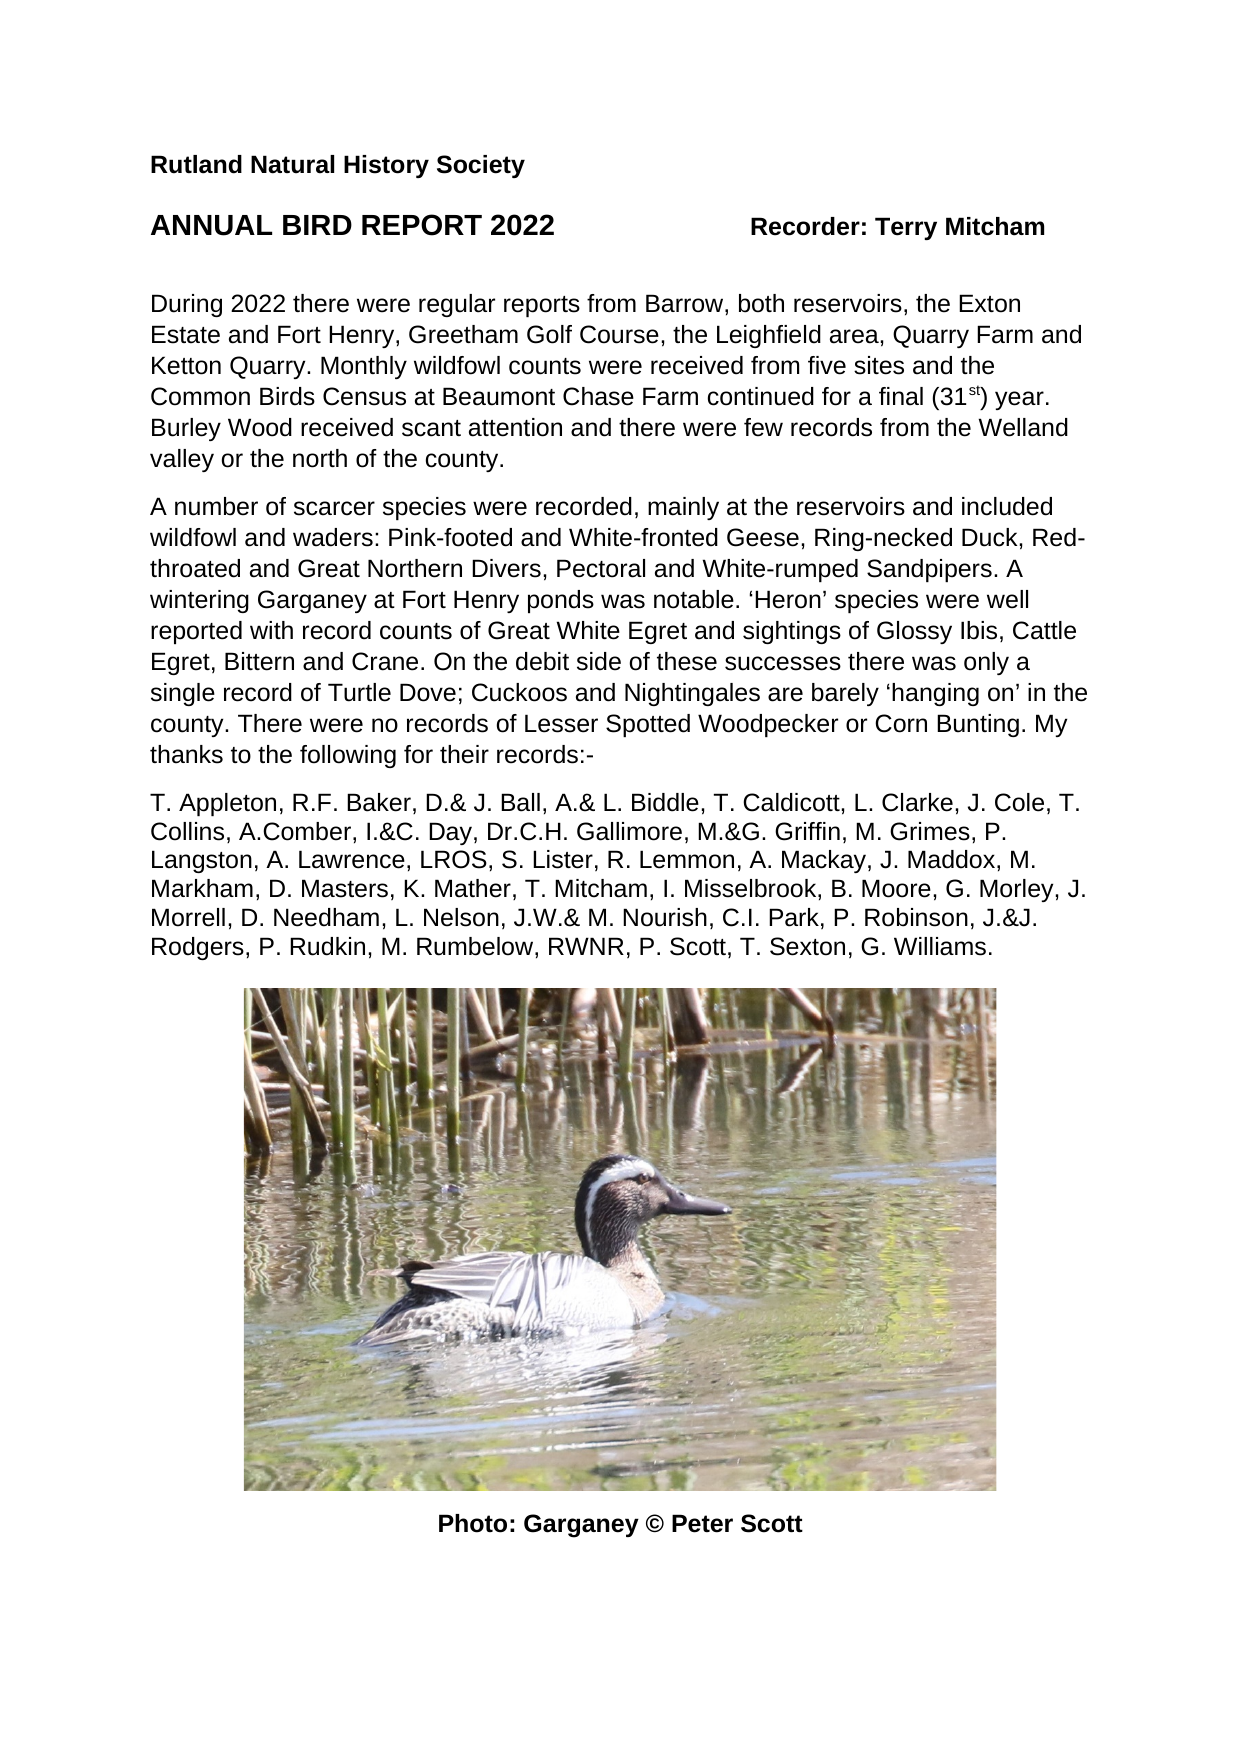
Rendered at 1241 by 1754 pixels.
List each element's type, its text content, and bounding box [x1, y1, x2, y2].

text T. Appleton, R.F. Baker, D.& J. Ball, A.& L. Biddle, T. Caldicott, L. Clarke, J. Cole, T. Collins, A.Comber, I.&C. Day, Dr.C.H. Gallimore, M.&G. Griffin, M. Grimes, P. Langston, A. Lawrence, LROS, S. Lister, R. Lemmon, A. Mackay, J. Maddox, M. Markham, D. Masters, K. Mather, T. Mitcham, I. Misselbrook, B. Moore, G. Morley, J. Morrell, D. Needham, L. Nelson, J.W.& M. Nourish, C.I. Park, P. Robinson, J.&J. Rodgers, P. Rudkin, M. Rumbelow, RWNR, P. Scott, T. Sexton, G. Williams. [150, 788, 1090, 960]
text Rutland Natural History Society [150, 150, 1090, 179]
picture [243, 988, 997, 1491]
text Photo: Garganey © Peter Scott [150, 1509, 1090, 1538]
text ANNUAL BIRD REPORT 2022 Recorder: Terry Mitcham [150, 207, 1090, 241]
text During 2022 there were regular reports from Barrow, both reservoirs, the Exton Estate and Fort Henry, Greetham Golf Course, the Leighfield area, Quarry Farm and Ketton Quarry. Monthly wildfowl counts were received from five sites and the Common Birds Census at Beaumont Chase Farm continued for a final (31st) year. Burley Wood received scant attention and there were few records from the Welland valley or the north of the county. [150, 289, 1090, 473]
text A number of scarcer species were recorded, mainly at the reservoirs and included wildfowl and waders: Pink-footed and White-fronted Geese, Ring-necked Duck, Red-throated and Great Northern Divers, Pectoral and White-rumped Sandpipers. A wintering Garganey at Fort Henry ponds was notable. ‘Heron’ species were well reported with record counts of Great White Egret and sightings of Glossy Ibis, Cattle Egret, Bittern and Crane. On the debit side of these successes there was only a single record of Turtle Dove; Cuckoos and Nightingales are barely ‘hanging on’ in the county. There were no records of Lesser Spotted Woodpecker or Corn Bunting. My thanks to the following for their records:- [150, 492, 1090, 769]
